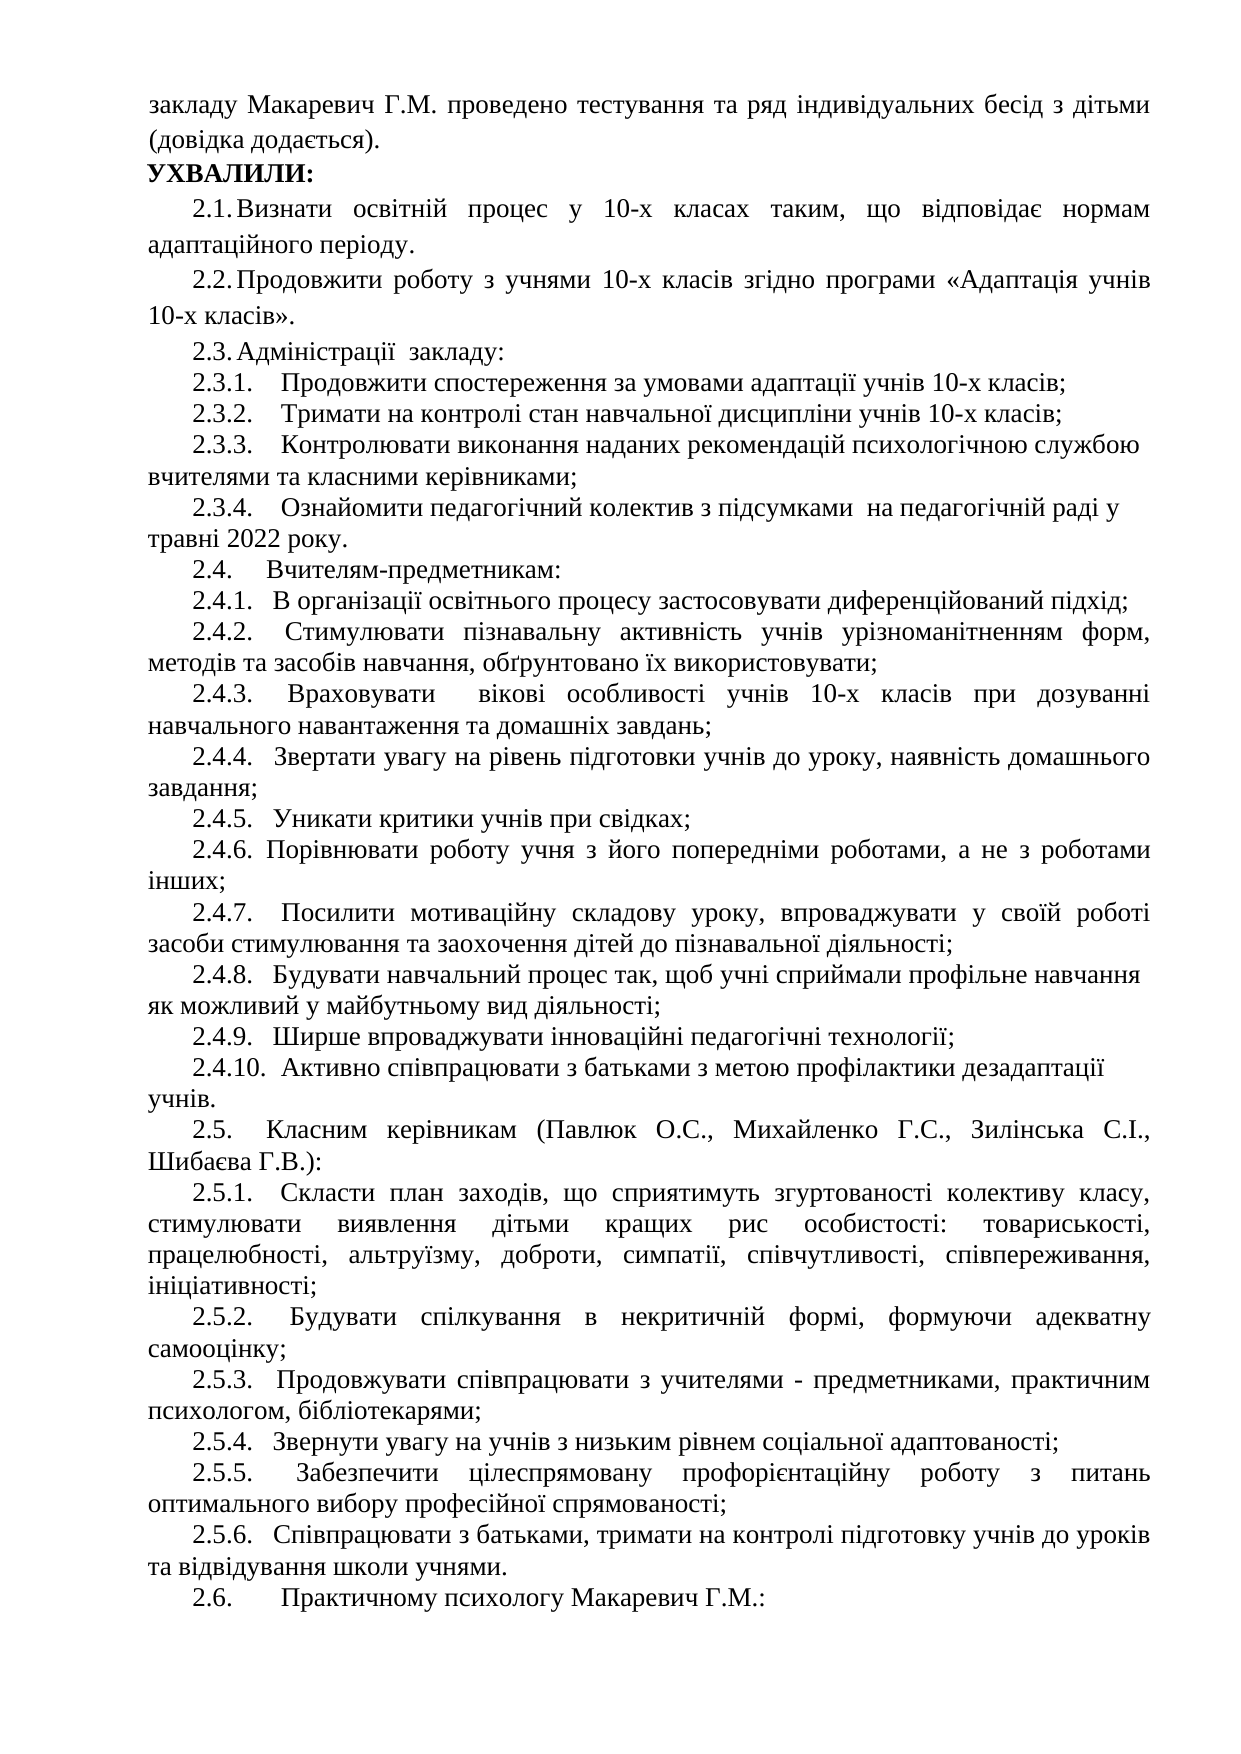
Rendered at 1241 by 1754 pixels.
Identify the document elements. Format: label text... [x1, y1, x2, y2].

list Вчителям-предметникам: [148, 553, 1152, 584]
list Будувати навчальний процес так, щоб учні сприймали профільне навчання як можливий у майбутньому вид діяльності; [148, 958, 1152, 1020]
list Тримати на контролі стан навчальної дисципліни учнів 10-х класів; [148, 397, 1152, 428]
list Класним керівникам (Павлюк О.С., Михайленко Г.С., Зилінська С.І., Шибаєва Г.В.): [148, 1114, 1152, 1176]
list Порівнювати роботу учня з його попередніми роботами, а не з роботами інших; [148, 833, 1152, 896]
list Ширше впроваджувати інноваційні педагогічні технології; [148, 1020, 1152, 1051]
list Стимулювати пізнавальну активність учнів урізноманітненням форм, методів та засобів навчання, обґрунтовано їх використовувати; [148, 615, 1152, 678]
list Адміністрації закладу: [148, 335, 1152, 366]
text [149, 88, 1152, 154]
list В організації освітнього процесу застосовувати диференційований підхід; [148, 584, 1152, 615]
list Визнати освітній процес у 10-х класах таким, що відповідає нормам адаптаційного періоду. [148, 192, 1152, 259]
list Активно співпрацювати з батьками з метою профілактики дезадаптації учнів. [148, 1051, 1152, 1114]
list Ознайомити педагогічний колектив з підсумками на педагогічній раді у травні 2022 року. [148, 491, 1152, 553]
list Уникати критики учнів при свідках; [148, 802, 1152, 833]
list Продовжувати співпрацювати з учителями - предметниками, практичним психологом, бібліотекарями; [148, 1363, 1152, 1425]
list Продовжити спостереження за умовами адаптації учнів 10-х класів; [148, 366, 1152, 397]
list Звернути увагу на учнів з низьким рівнем соціальної адаптованості; [148, 1425, 1152, 1456]
list Співпрацювати з батьками, тримати на контролі підготовку учнів до уроків та відвідування школи учнями. [148, 1518, 1152, 1581]
list Продовжити роботу з учнями 10-х класів згідно програми «Адаптація учнів 10-х класів». [148, 263, 1152, 330]
list Будувати спілкування в некритичній формі, формуючи адекватну самооцінку; [148, 1301, 1152, 1363]
list Посилити мотиваційну складову уроку, впроваджувати у своїй роботі засоби стимулювання та заохочення дітей до пізнавальної діяльності; [148, 896, 1152, 958]
text УХВАЛИЛИ: [146, 157, 1152, 188]
list Контролювати виконання наданих рекомендацій психологічною службою вчителями та класними керівниками; [148, 428, 1152, 491]
list Звертати увагу на рівень підготовки учнів до уроку, наявність домашнього завдання; [148, 740, 1152, 802]
list Забезпечити цілеспрямовану профорієнтаційну роботу з питань оптимального вибору професійної спрямованості; [148, 1456, 1152, 1518]
list Враховувати вікові особливості учнів 10-х класів при дозуванні навчального навантаження та домашніх завдань; [148, 678, 1152, 740]
list Практичному психологу Макаревич Г.М.: [148, 1581, 1152, 1612]
list Скласти план заходів, що сприятимуть згуртованості колективу класу, стимулювати виявлення дітьми кращих рис особистості: товариськості, працелюбності, альтруїзму, доброти, симпатії, співчутливості, співпереживання, ініціативності; [148, 1176, 1152, 1301]
